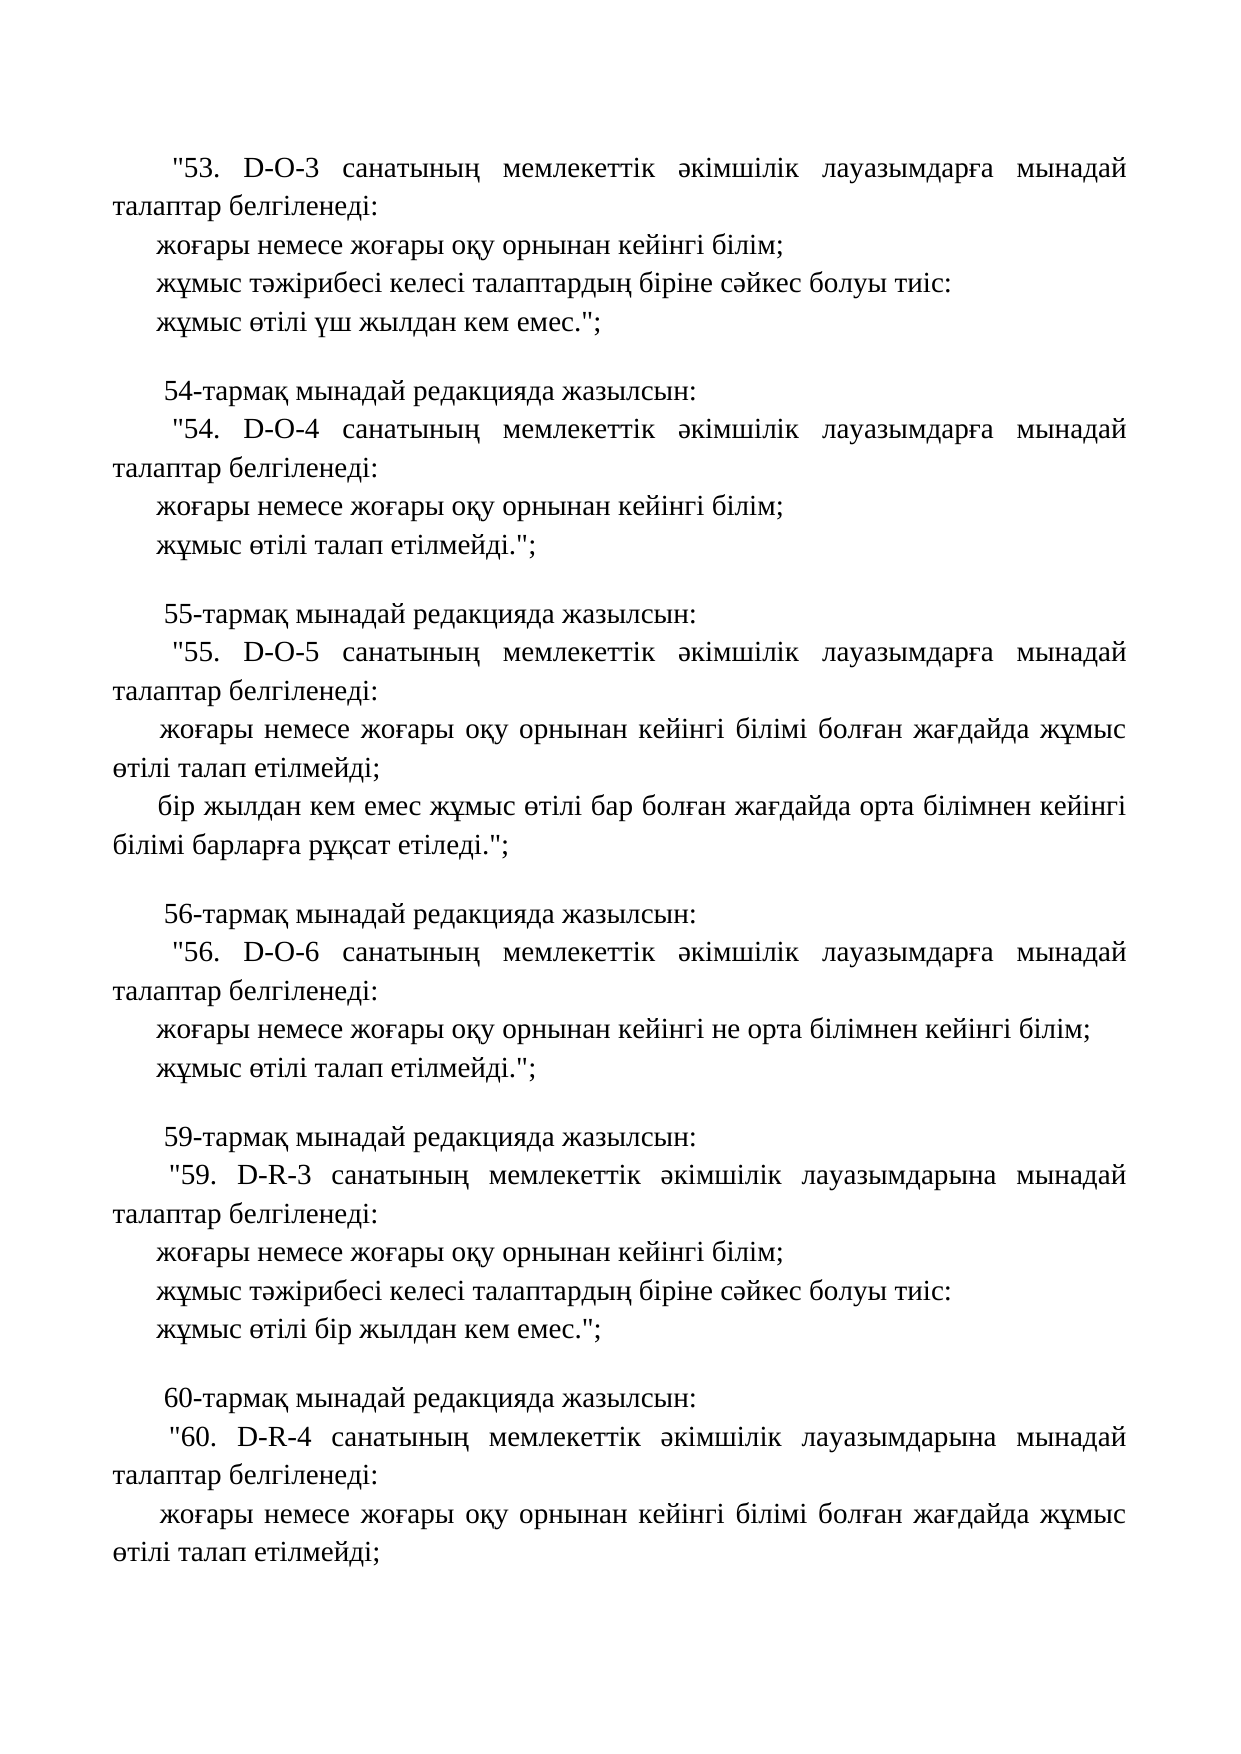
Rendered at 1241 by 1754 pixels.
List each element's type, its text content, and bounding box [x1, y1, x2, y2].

text 54-тармақ мынадай редакцияда жазылсын: [112, 373, 1128, 406]
text жұмыс өтілі бір жылдан кем емес."; [112, 1311, 1128, 1345]
text жоғары немесе жоғары оқу орнынан кейінгі не орта білімнен кейінгі білім; [112, 1011, 1128, 1045]
text "55. D-О-5 санатының мемлекеттік әкімшілік лауазымдарға мынадай талаптар белгіленеді: [112, 634, 1128, 706]
text "53. D-О-3 санатының мемлекеттік әкімшілік лауазымдарға мынадай талаптар белгіленеді: [112, 150, 1128, 222]
text бір жылдан кем емес жұмыс өтілі бар болған жағдайда орта білімнен кейінгі білімі барларға рұқсат етіледі."; [112, 788, 1128, 861]
text 55-тармақ мынадай редакцияда жазылсын: [112, 596, 1128, 629]
text "56. D-О-6 санатының мемлекеттік әкімшілік лауазымдарға мынадай талаптар белгіленеді: [112, 934, 1128, 1006]
text 60-тармақ мынадай редакцияда жазылсын: [112, 1380, 1128, 1414]
text жұмыс тәжірибесі келесі талаптардың біріне сәйкес болуы тиіс: [112, 1273, 1128, 1306]
text жұмыс өтілі талап етілмейді."; [112, 527, 1128, 561]
text жоғары немесе жоғары оқу орнынан кейінгі білім; [112, 1234, 1128, 1268]
text жоғары немесе жоғары оқу орнынан кейінгі білімі болған жағдайда жұмыс өтілі талап етілмейді; [112, 1496, 1128, 1568]
text жоғары немесе жоғары оқу орнынан кейінгі білім; [112, 227, 1128, 261]
text 59-тармақ мынадай редакцияда жазылсын: [112, 1119, 1128, 1152]
text жұмыс тәжірибесі келесі талаптардың біріне сәйкес болуы тиіс: [112, 266, 1128, 299]
text жұмыс өтілі үш жылдан кем емес."; [112, 304, 1128, 338]
text 56-тармақ мынадай редакцияда жазылсын: [112, 896, 1128, 929]
text жоғары немесе жоғары оқу орнынан кейінгі білім; [112, 488, 1128, 522]
text жоғары немесе жоғары оқу орнынан кейінгі білімі болған жағдайда жұмыс өтілі талап етілмейді; [112, 711, 1128, 783]
text "59. D-R-3 санатының мемлекеттік әкімшілік лауазымдарына мынадай талаптар белгіленеді: [112, 1157, 1128, 1229]
text жұмыс өтілі талап етілмейді."; [112, 1050, 1128, 1083]
text "60. D-R-4 санатының мемлекеттік әкімшілік лауазымдарына мынадай талаптар белгіленеді: [112, 1419, 1128, 1491]
text "54. D-О-4 санатының мемлекеттік әкімшілік лауазымдарға мынадай талаптар белгіленеді: [112, 411, 1128, 483]
